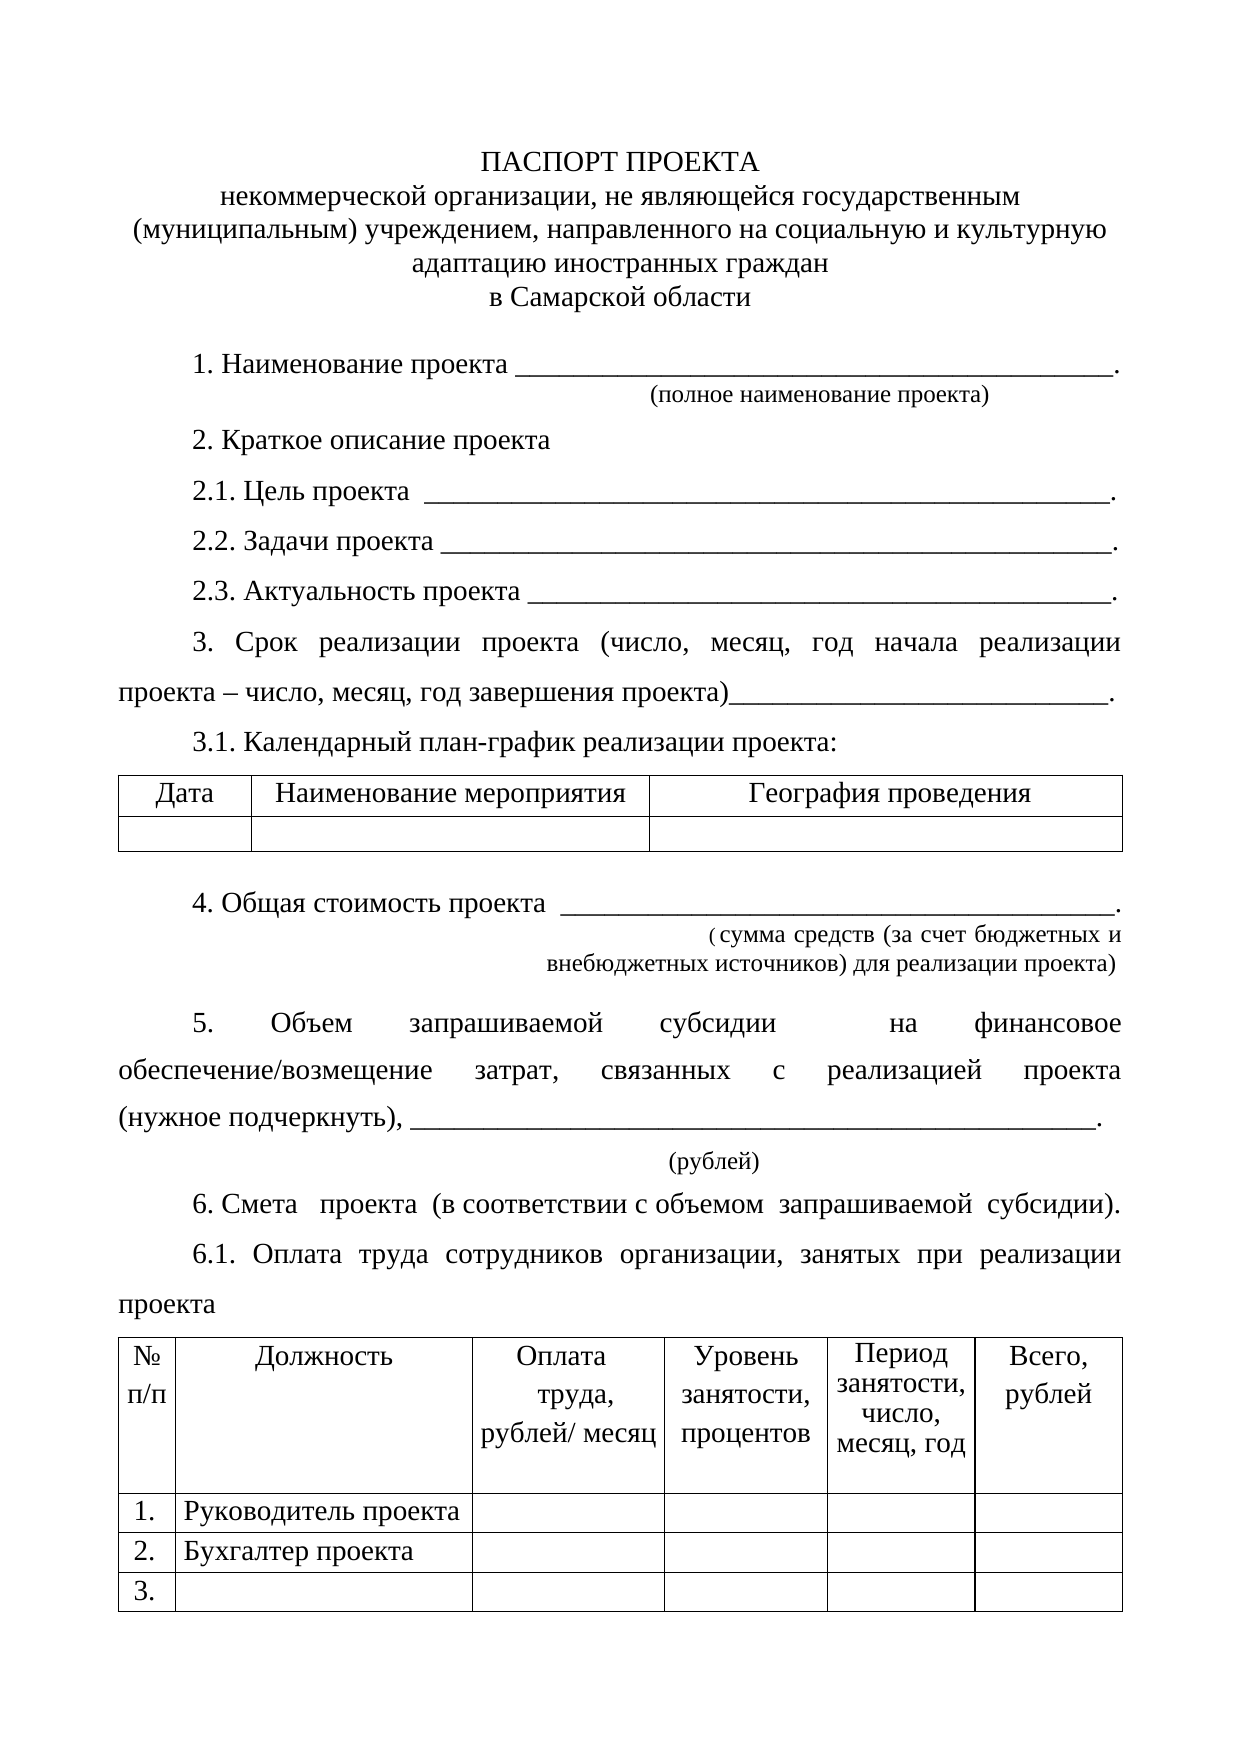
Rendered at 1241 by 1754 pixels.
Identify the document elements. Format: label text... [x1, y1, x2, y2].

table_cell 3. [119, 1573, 175, 1611]
text 2. Краткое описание проекта [118, 422, 1122, 456]
text (полное наименование проекта) [118, 379, 1122, 408]
table_header Оплата труда, рублей/ месяц [473, 1338, 664, 1453]
table_cell [473, 1494, 664, 1532]
table_cell [665, 1573, 827, 1611]
text 6. Смета проекта (в соответствии с объемом запрашиваемой субсидии). [118, 1186, 1122, 1219]
table_cell [976, 1533, 1122, 1572]
table_cell [473, 1453, 664, 1492]
text (рублей) [118, 1146, 1122, 1174]
table_header Уровень занятости, процентов [665, 1338, 827, 1453]
text 2.1. Цель проекта _______________________________________________. [118, 473, 1122, 506]
text 2.2. Задачи проекта ______________________________________________. [118, 523, 1122, 557]
text ПАСПОРТ ПРОЕКТА [118, 144, 1122, 178]
text 3. Срок реализации проекта (число, месяц, год начала реализации проекта – число, месяц, год завершения проекта)__________________________. [118, 624, 1122, 707]
text 3.1. Календарный план-график реализации проекта: [118, 724, 1122, 758]
table_cell [828, 1494, 974, 1532]
table_cell [252, 817, 649, 851]
table_cell Бухгалтер проекта [176, 1533, 472, 1572]
table_cell [119, 817, 251, 851]
table_header Наименование мероприятия [252, 776, 649, 816]
table_cell [665, 1494, 827, 1532]
table_cell [650, 817, 1122, 851]
table_cell 2. [119, 1533, 175, 1572]
table_cell [976, 1494, 1122, 1532]
table_cell [473, 1533, 664, 1572]
table_cell [176, 1573, 472, 1611]
text 1. Наименование проекта _________________________________________. [118, 346, 1122, 379]
table_cell [976, 1573, 1122, 1611]
table_cell [828, 1533, 974, 1572]
table_cell [665, 1533, 827, 1572]
text 2.3. Актуальность проекта ________________________________________. [118, 573, 1122, 607]
table_header Должность [176, 1338, 472, 1492]
table_header Всего, рублей [976, 1338, 1122, 1492]
table_cell 1. [119, 1494, 175, 1532]
table_cell Руководитель проекта [176, 1494, 472, 1532]
table_header № п/п [119, 1338, 175, 1492]
table_header Период занятости, число, месяц, год [828, 1338, 974, 1492]
text (сумма средств (за счет бюджетных и внебюджетных источников) для реализации проекта) [221, 919, 1122, 976]
table_cell [473, 1573, 664, 1611]
table_cell [665, 1453, 827, 1492]
table_cell [828, 1573, 974, 1611]
text некоммерческой организации, не являющейся государственным (муниципальным) учреждением, направленного на социальную и культурную адаптацию иностранных граждан [118, 178, 1122, 279]
text 5. Объем запрашиваемой субсидии на финансовое обеспечение/возмещение затрат, связанных с реализацией проекта (нужное подчеркнуть), _______________________________________________. [118, 1005, 1122, 1132]
text 6.1. Оплата труда сотрудников организации, занятых при реализации проекта [118, 1236, 1122, 1320]
table_header Дата [119, 776, 251, 816]
table_header География проведения [650, 776, 1122, 816]
text 4. Общая стоимость проекта ______________________________________. [118, 885, 1122, 919]
text в Самарской области [118, 279, 1122, 312]
